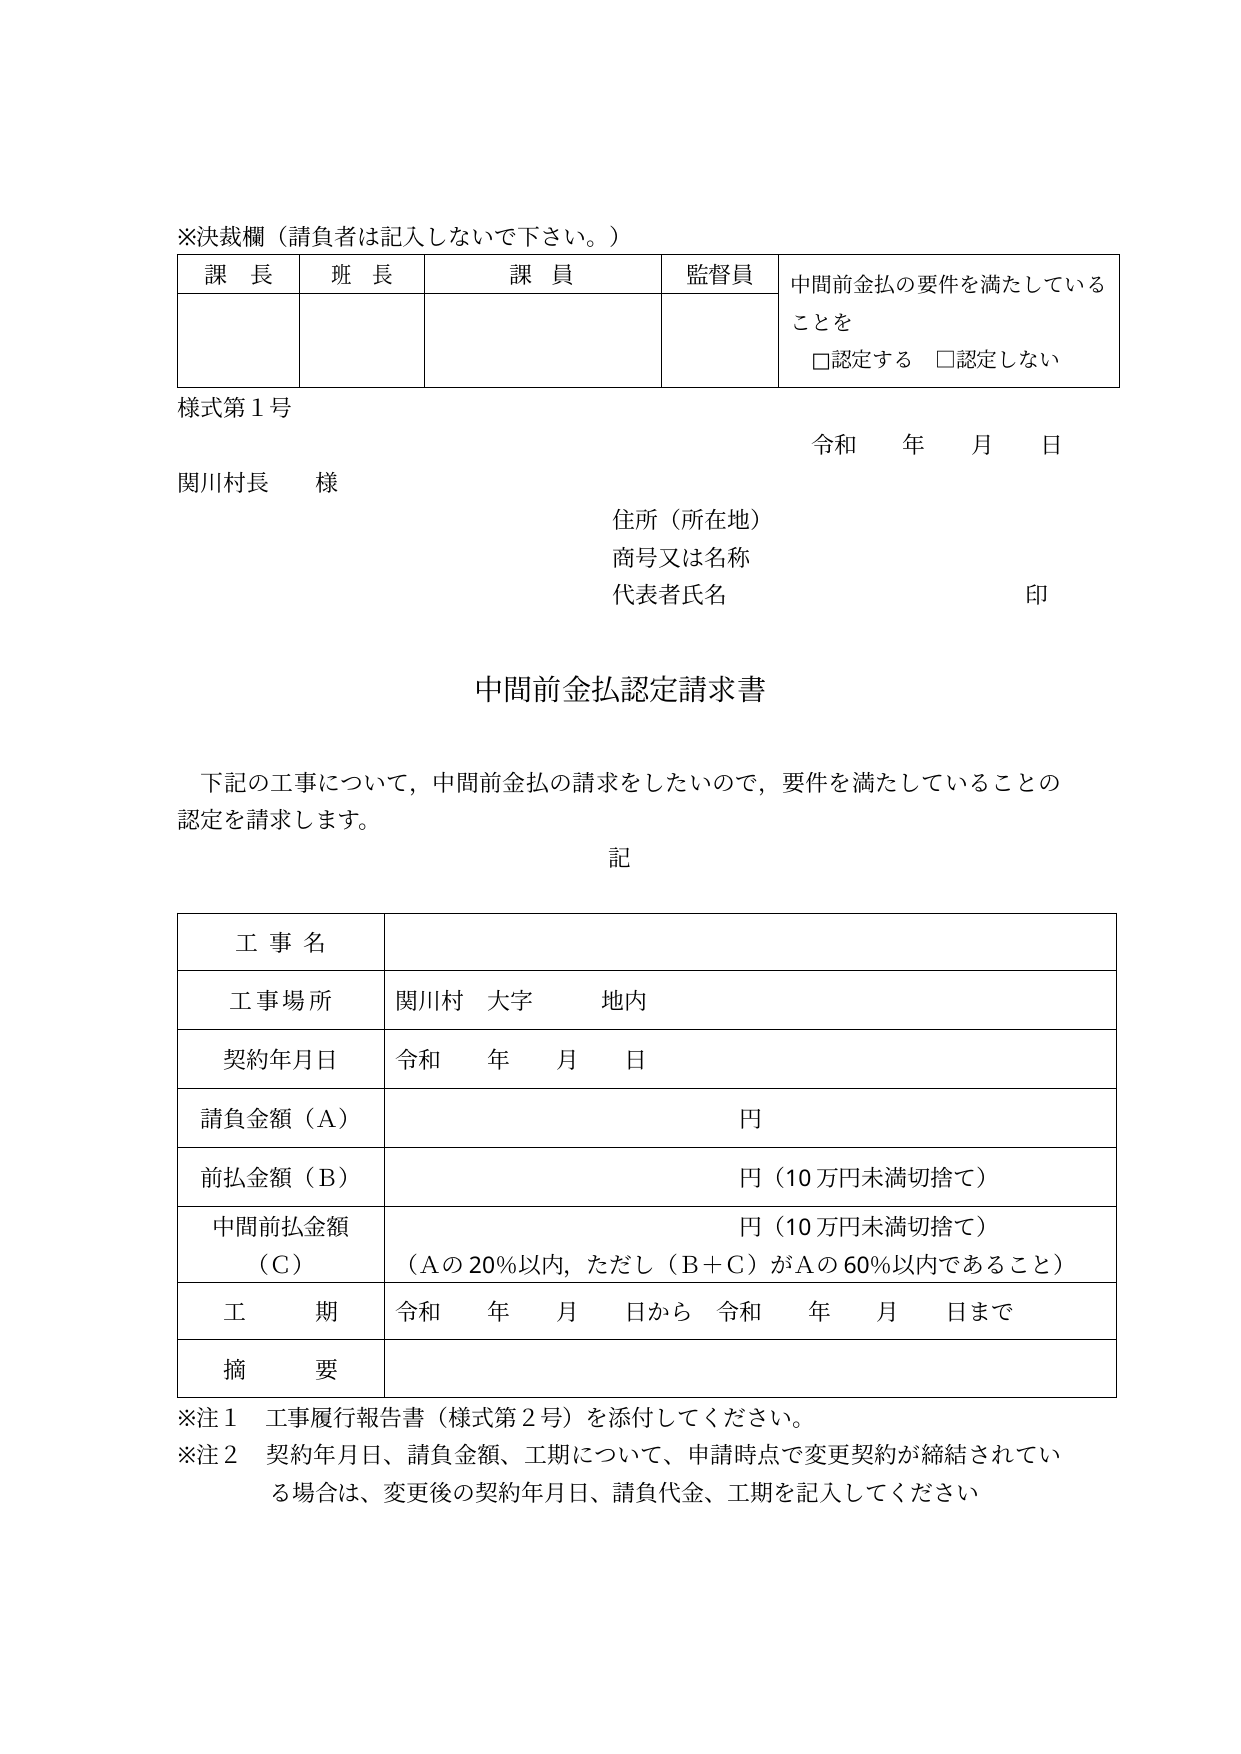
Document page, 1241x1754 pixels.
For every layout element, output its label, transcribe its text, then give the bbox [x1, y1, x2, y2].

table_cell 円 [385, 1089, 1116, 1147]
text 商号又は名称 [177, 538, 1063, 575]
table_cell 契約年月日 [178, 1030, 384, 1088]
table_header 工事名 [178, 914, 384, 970]
table_cell 円（10万円未満切捨て） [385, 1148, 1116, 1206]
subtitle 記 [177, 838, 1063, 875]
table_header [385, 914, 1116, 970]
table_cell [385, 1340, 1116, 1397]
table_cell 令和 年 月 日 [385, 1030, 1116, 1088]
text 関川村長 様 [177, 463, 1063, 500]
table_cell 前払金額（Ｂ） [178, 1148, 384, 1206]
table_header 課 長 [178, 255, 299, 293]
text 住所（所在地） [177, 500, 1063, 538]
table_cell 摘 要 [178, 1340, 384, 1397]
table_cell 中間前払金額（Ｃ） [178, 1207, 384, 1282]
text 令和 年 月 日 [177, 425, 1063, 463]
table_header 課 員 [425, 255, 661, 293]
text ※注１ 工事履行報告書（様式第２号）を添付してください。 [177, 1398, 1063, 1435]
table_header 班 長 [300, 255, 424, 293]
table_cell [300, 294, 424, 387]
table_cell [425, 294, 661, 387]
table_cell 工事場所 [178, 971, 384, 1029]
table_cell [178, 294, 299, 387]
text 様式第１号 [177, 388, 1063, 425]
text 中間前金払認定請求書 [177, 650, 1063, 725]
table_cell [662, 294, 778, 387]
table_cell 令和 年 月 日から 令和 年 月 日まで [385, 1283, 1116, 1339]
table_cell 工 期 [178, 1283, 384, 1339]
table_cell 請負金額（Ａ） [178, 1089, 384, 1147]
text ※決裁欄（請負者は記入しないで下さい。） [177, 217, 1063, 254]
table_header 監督員 [662, 255, 778, 293]
table_cell 関川村 大字 地内 [385, 971, 1116, 1029]
table_header 中間前金払の要件を満たしていることを □認定する □認定しない [779, 255, 1119, 387]
text 下記の工事について，中間前金払の請求をしたいので，要件を満たしていることの認定を請求します。 [177, 763, 1063, 838]
text ※注２ 契約年月日、請負金額、工期について、申請時点で変更契約が締結されている場合は、変更後の契約年月日、請負代金、工期を記入してください [177, 1435, 1063, 1510]
table_cell 円（10万円未満切捨て） （Ａの20％以内，ただし（Ｂ＋Ｃ）がＡの60％以内であること） [385, 1207, 1116, 1282]
text 代表者氏名 印 [177, 575, 1063, 613]
